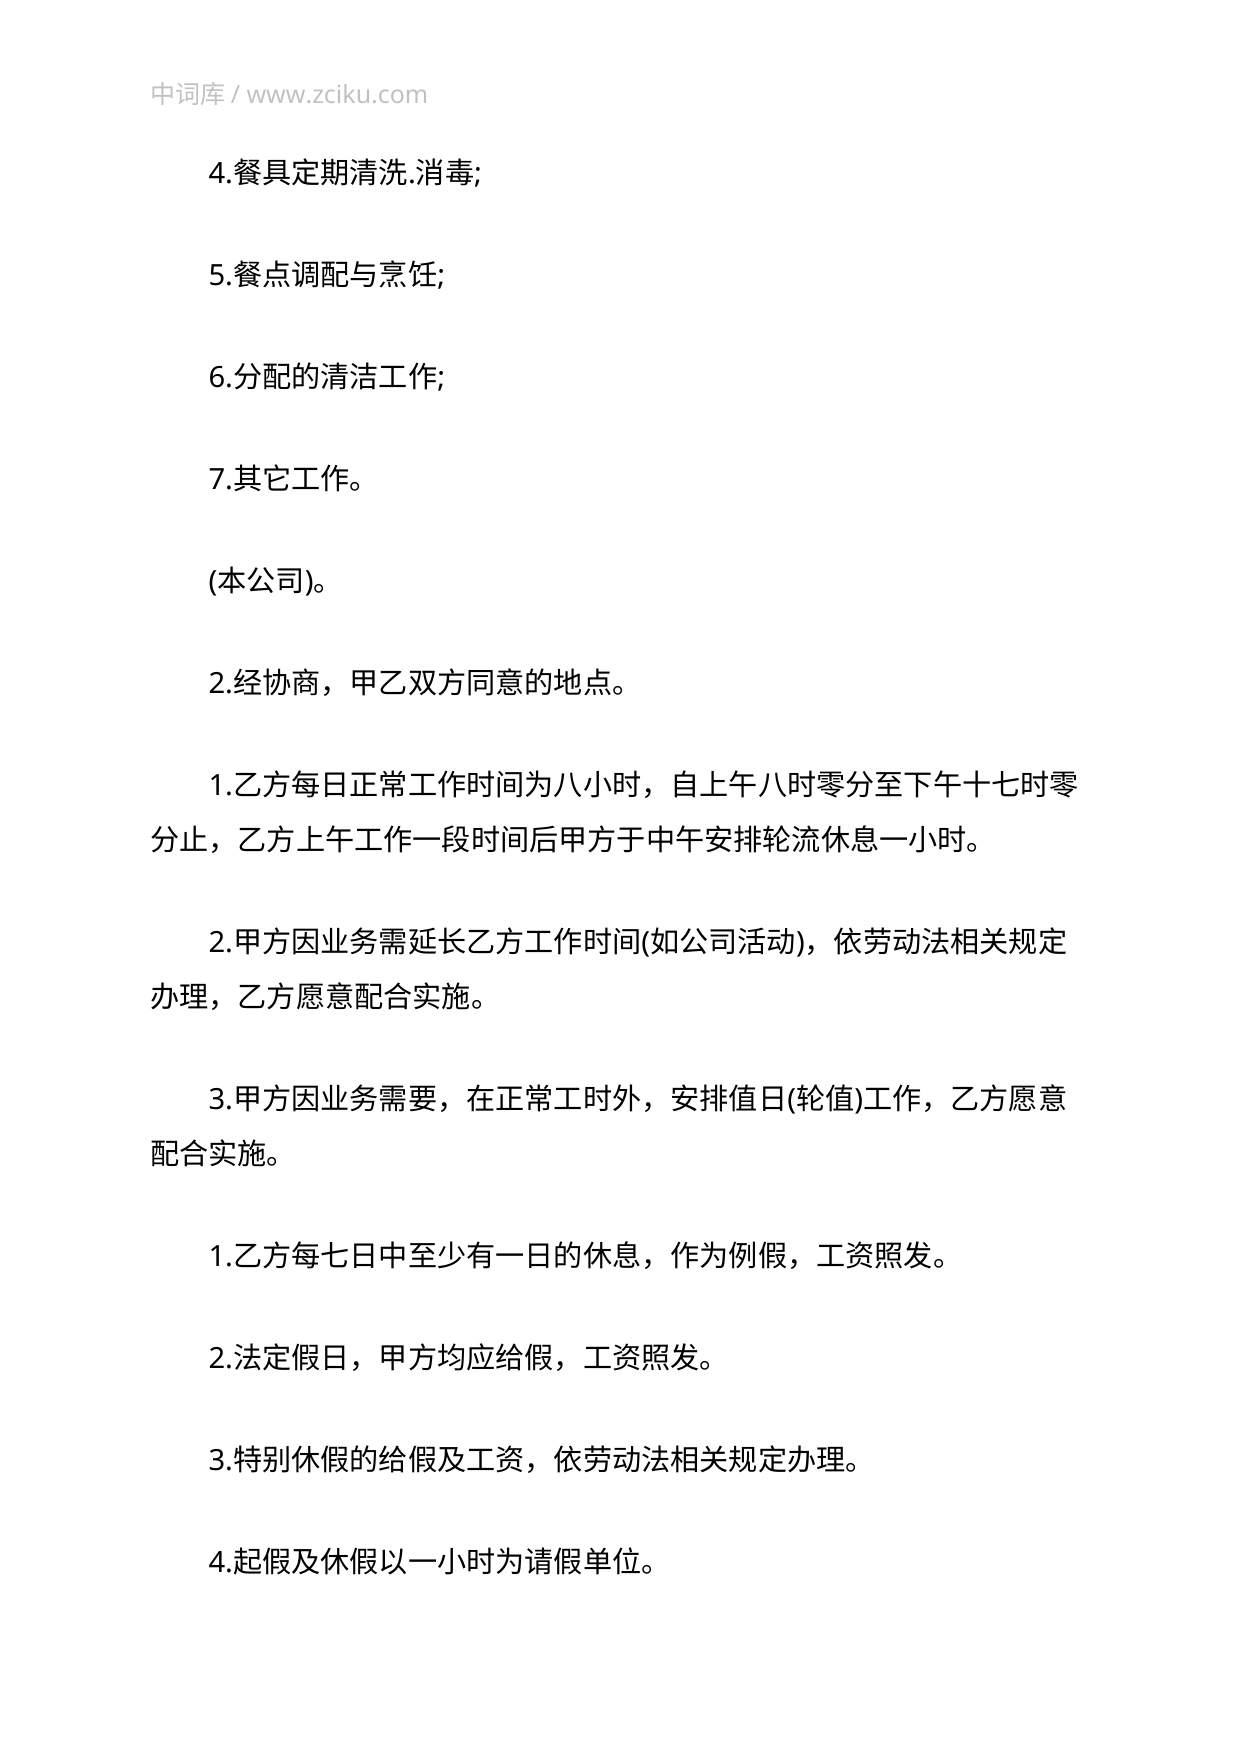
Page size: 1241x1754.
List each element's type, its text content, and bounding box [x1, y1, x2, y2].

text 2.经协商，甲乙双方同意的地点。 [150, 660, 1090, 702]
text 2.甲方因业务需延长乙方工作时间(如公司活动)，依劳动法相关规定办理，乙方愿意配合实施。 [150, 919, 1090, 1016]
text 1.乙方每日正常工作时间为八小时，自上午八时零分至下午十七时零分止，乙方上午工作一段时间后甲方于中午安排轮流休息一小时。 [150, 762, 1090, 859]
text 3.甲方因业务需要，在正常工时外，安排值日(轮值)工作，乙方愿意配合实施。 [150, 1075, 1090, 1173]
text 2.法定假日，甲方均应给假，工资照发。 [150, 1334, 1090, 1377]
text (本公司)。 [150, 558, 1090, 600]
text 1.乙方每七日中至少有一日的休息，作为例假，工资照发。 [150, 1232, 1090, 1274]
text 5.餐点调配与烹饪; [150, 252, 1090, 294]
text 4.起假及休假以一小时为请假单位。 [150, 1538, 1090, 1581]
text 3.特别休假的给假及工资，依劳动法相关规定办理。 [150, 1436, 1090, 1478]
text 7.其它工作。 [150, 456, 1090, 498]
text 6.分配的清洁工作; [150, 354, 1090, 396]
text 4.餐具定期清洗.消毒; [150, 150, 1090, 192]
